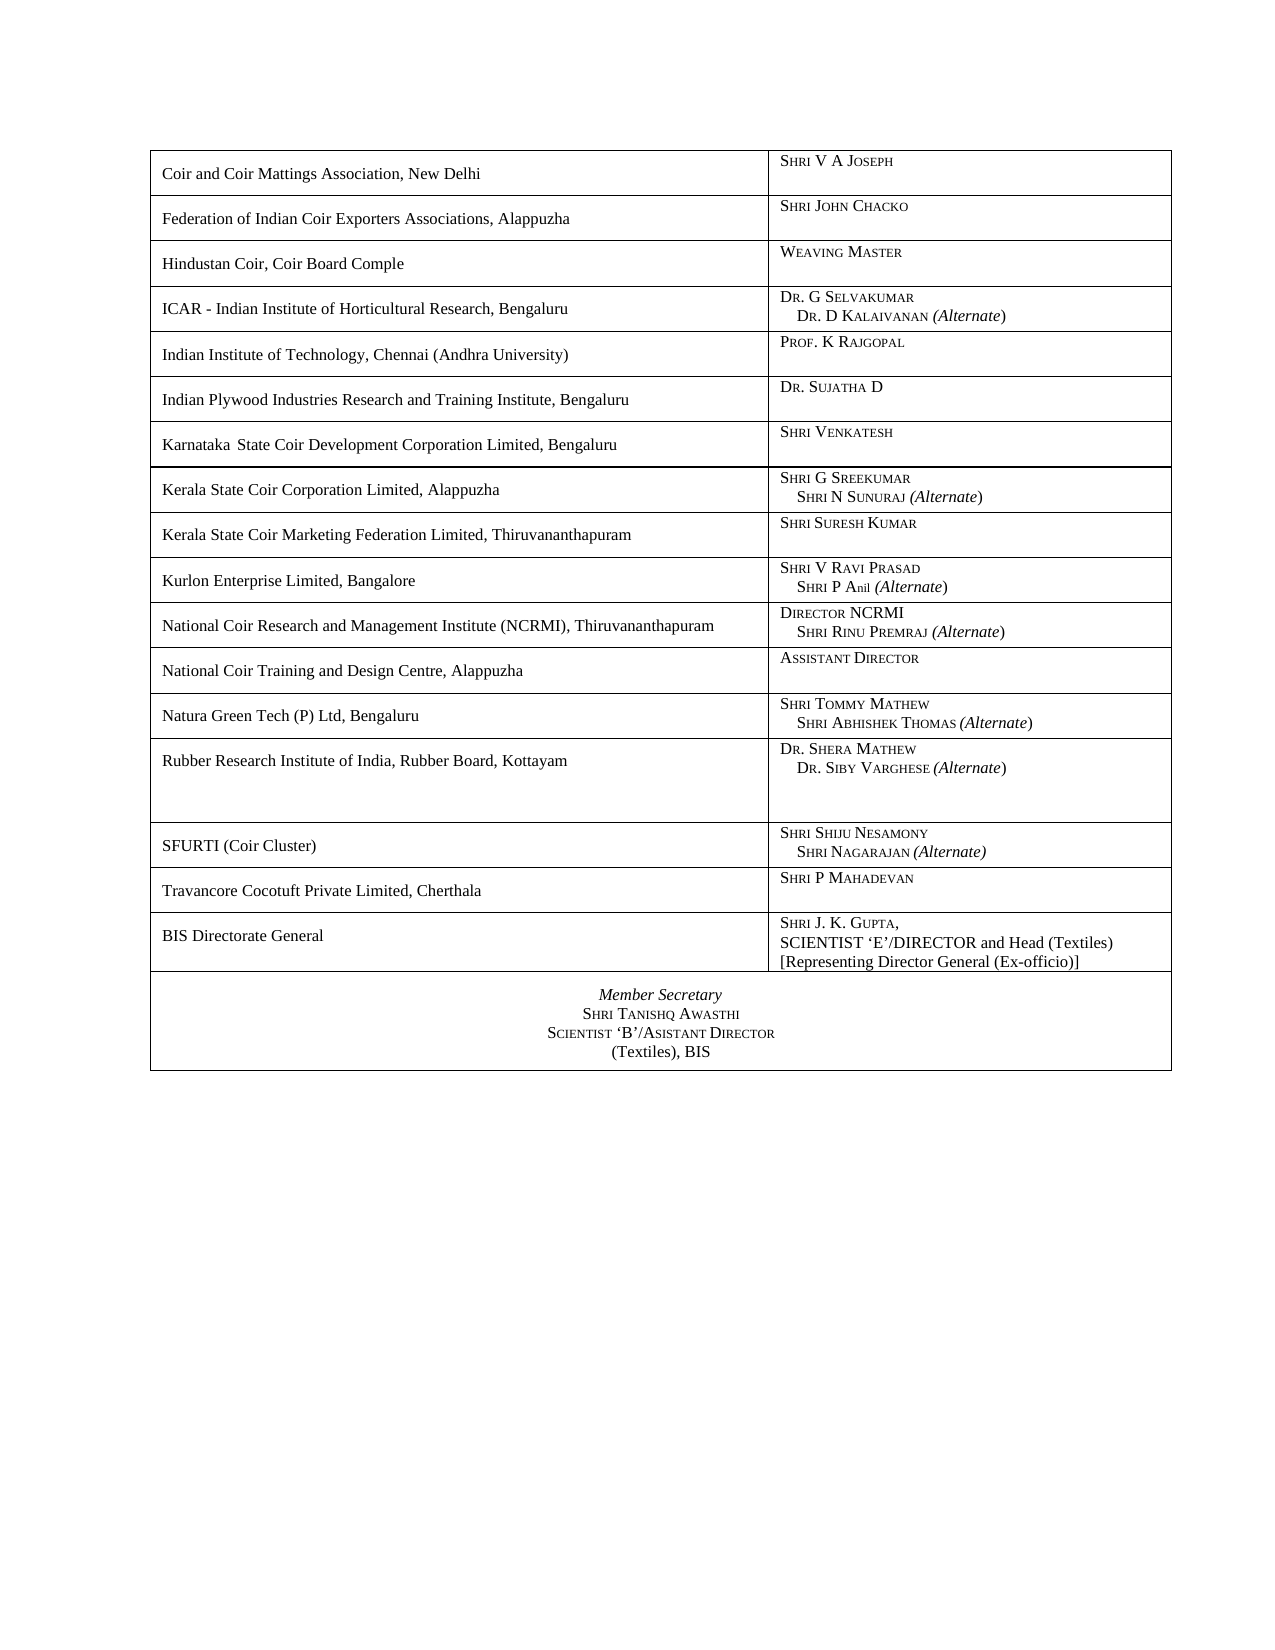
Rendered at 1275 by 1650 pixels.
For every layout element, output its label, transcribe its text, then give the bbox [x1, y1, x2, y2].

table_cell DR. SHERA MATHEW DR. SIBY VARGHESE (Alternate) [769, 739, 1171, 822]
table_cell DIRECTOR NCRMI SHRI RINU PREMRAJ (Alternate) [769, 603, 1171, 647]
table_cell SHRI VENKATESH [769, 422, 1171, 466]
table_cell Federation of Indian Coir Exporters Associations, Alappuzha [151, 196, 768, 240]
table_cell Indian Institute of Technology, Chennai (Andhra University) [151, 332, 768, 376]
table_cell SHRI J. K. GUPTA, SCIENTIST ‘E’/DIRECTOR and Head (Textiles) [Representing Director General (Ex-officio)] [769, 913, 1171, 971]
table_cell Kerala State Coir Marketing Federation Limited, Thiruvananthapuram [151, 513, 768, 557]
table_cell Indian Plywood Industries Research and Training Institute, Bengaluru [151, 377, 768, 421]
table_cell SHRI V RAVI PRASAD SHRI P Anil (Alternate) [769, 558, 1171, 602]
table_cell Hindustan Coir, Coir Board Comple [151, 241, 768, 286]
table_cell ICAR - Indian Institute of Horticultural Research, Bengaluru [151, 287, 768, 331]
table_cell DR. G SELVAKUMAR DR. D KALAIVANAN (Alternate) [769, 287, 1171, 331]
table_cell Member Secretary SHRI TANISHQ AWASTHI SCIENTIST ‘B’/ASISTANT DIRECTOR (Textiles), BIS [151, 972, 1171, 1070]
table_cell SHRI TOMMY MATHEW SHRI ABHISHEK THOMAS (Alternate) [769, 694, 1171, 738]
table_cell ASSISTANT DIRECTOR [769, 648, 1171, 692]
table_cell PROF. K RAJGOPAL [769, 332, 1171, 376]
table_cell National Coir Research and Management Institute (NCRMI), Thiruvananthapuram [151, 603, 768, 647]
table_cell Rubber Research Institute of India, Rubber Board, Kottayam [151, 739, 768, 822]
table_cell DR. SUJATHA D [769, 377, 1171, 421]
table_cell SHRI JOHN CHACKO [769, 196, 1171, 240]
table_cell WEAVING MASTER [769, 241, 1171, 286]
table_cell SHRI SURESH KUMAR [769, 513, 1171, 557]
table_cell SHRI G SREEKUMAR SHRI N SUNURAJ (Alternate) [769, 468, 1171, 512]
table_cell SHRI SHIJU NESAMONY SHRI NAGARAJAN (Alternate) [769, 823, 1171, 867]
table_cell Karnataka State Coir Development Corporation Limited, Bengaluru [151, 422, 768, 466]
table_cell Kerala State Coir Corporation Limited, Alappuzha [151, 468, 768, 512]
table_cell BIS Directorate General [151, 913, 768, 971]
table_cell SHRI V A JOSEPH [769, 151, 1171, 195]
table_cell Travancore Cocotuft Private Limited, Cherthala [151, 868, 768, 912]
table_cell Natura Green Tech (P) Ltd, Bengaluru [151, 694, 768, 738]
table_cell Coir and Coir Mattings Association, New Delhi [151, 151, 768, 195]
table_cell Kurlon Enterprise Limited, Bangalore [151, 558, 768, 602]
table_cell National Coir Training and Design Centre, Alappuzha [151, 648, 768, 692]
table_cell SFURTI (Coir Cluster) [151, 823, 768, 867]
table_cell SHRI P MAHADEVAN [769, 868, 1171, 912]
